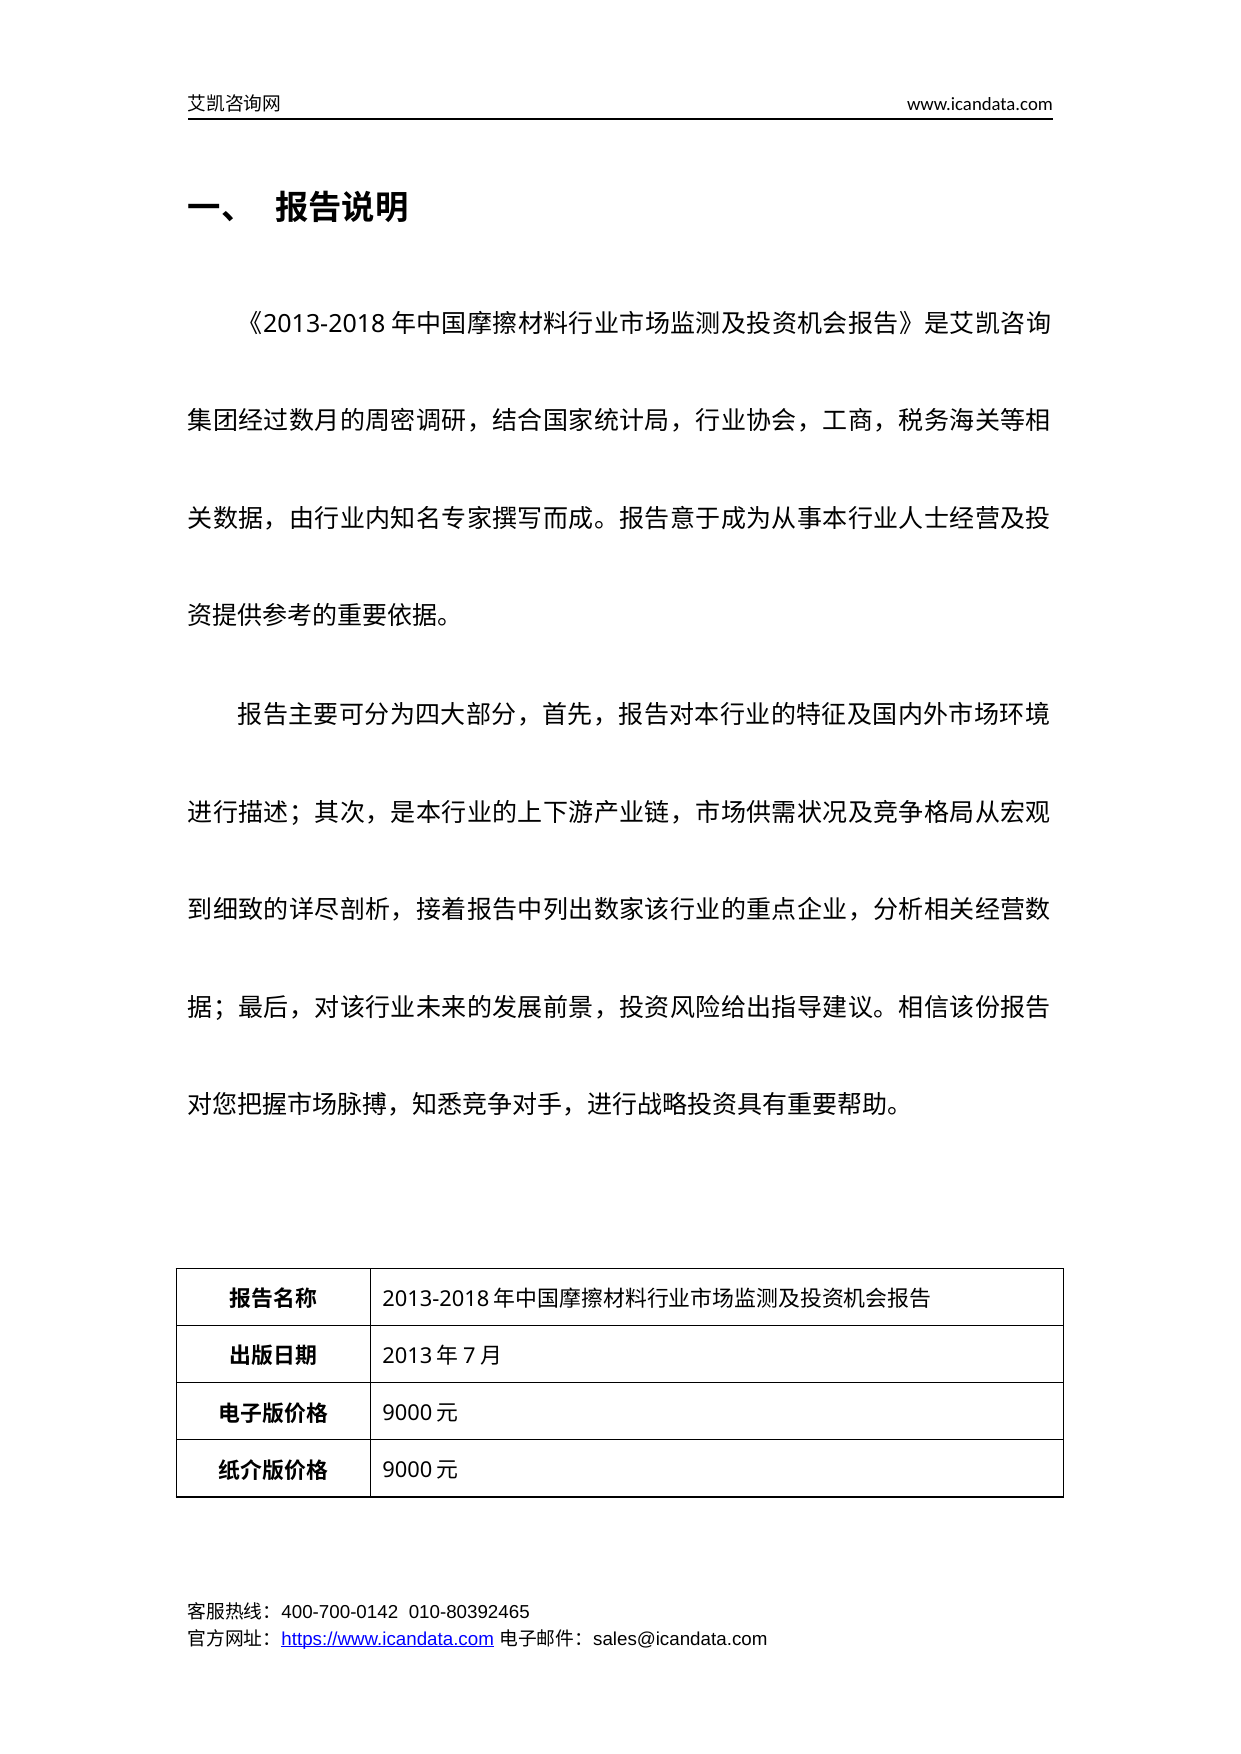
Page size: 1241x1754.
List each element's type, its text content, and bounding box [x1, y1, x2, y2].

text 报告主要可分为四大部分，首先，报告对本行业的特征及国内外市场环境进行描述；其次，是本行业的上下游产业链，市场供需状况及竞争格局从宏观到细致的详尽剖析，接着报告中列出数家该行业的重点企业，分析相关经营数据；最后，对该行业未来的发展前景，投资风险给出指导建议。相信该份报告对您把握市场脉搏，知悉竞争对手，进行战略投资具有重要帮助。 [187, 681, 1053, 1136]
subtitle 报告说明 [187, 172, 1053, 237]
text 《2013-2018年中国摩擦材料行业市场监测及投资机会报告》是艾凯咨询集团经过数月的周密调研，结合国家统计局，行业协会，工商，税务海关等相关数据，由行业内知名专家撰写而成。报告意于成为从事本行业人士经营及投资提供参考的重要依据。 [187, 289, 1053, 646]
table_header 报告名称 [177, 1269, 370, 1325]
table_cell 2013年7月 [371, 1326, 1063, 1382]
table_header 2013-2018年中国摩擦材料行业市场监测及投资机会报告 [371, 1269, 1063, 1325]
table_cell 9000元 [371, 1383, 1063, 1439]
table_cell 电子版价格 [177, 1383, 370, 1439]
table_cell 纸介版价格 [177, 1440, 370, 1496]
table_cell 出版日期 [177, 1326, 370, 1382]
table_cell 9000元 [371, 1440, 1063, 1496]
